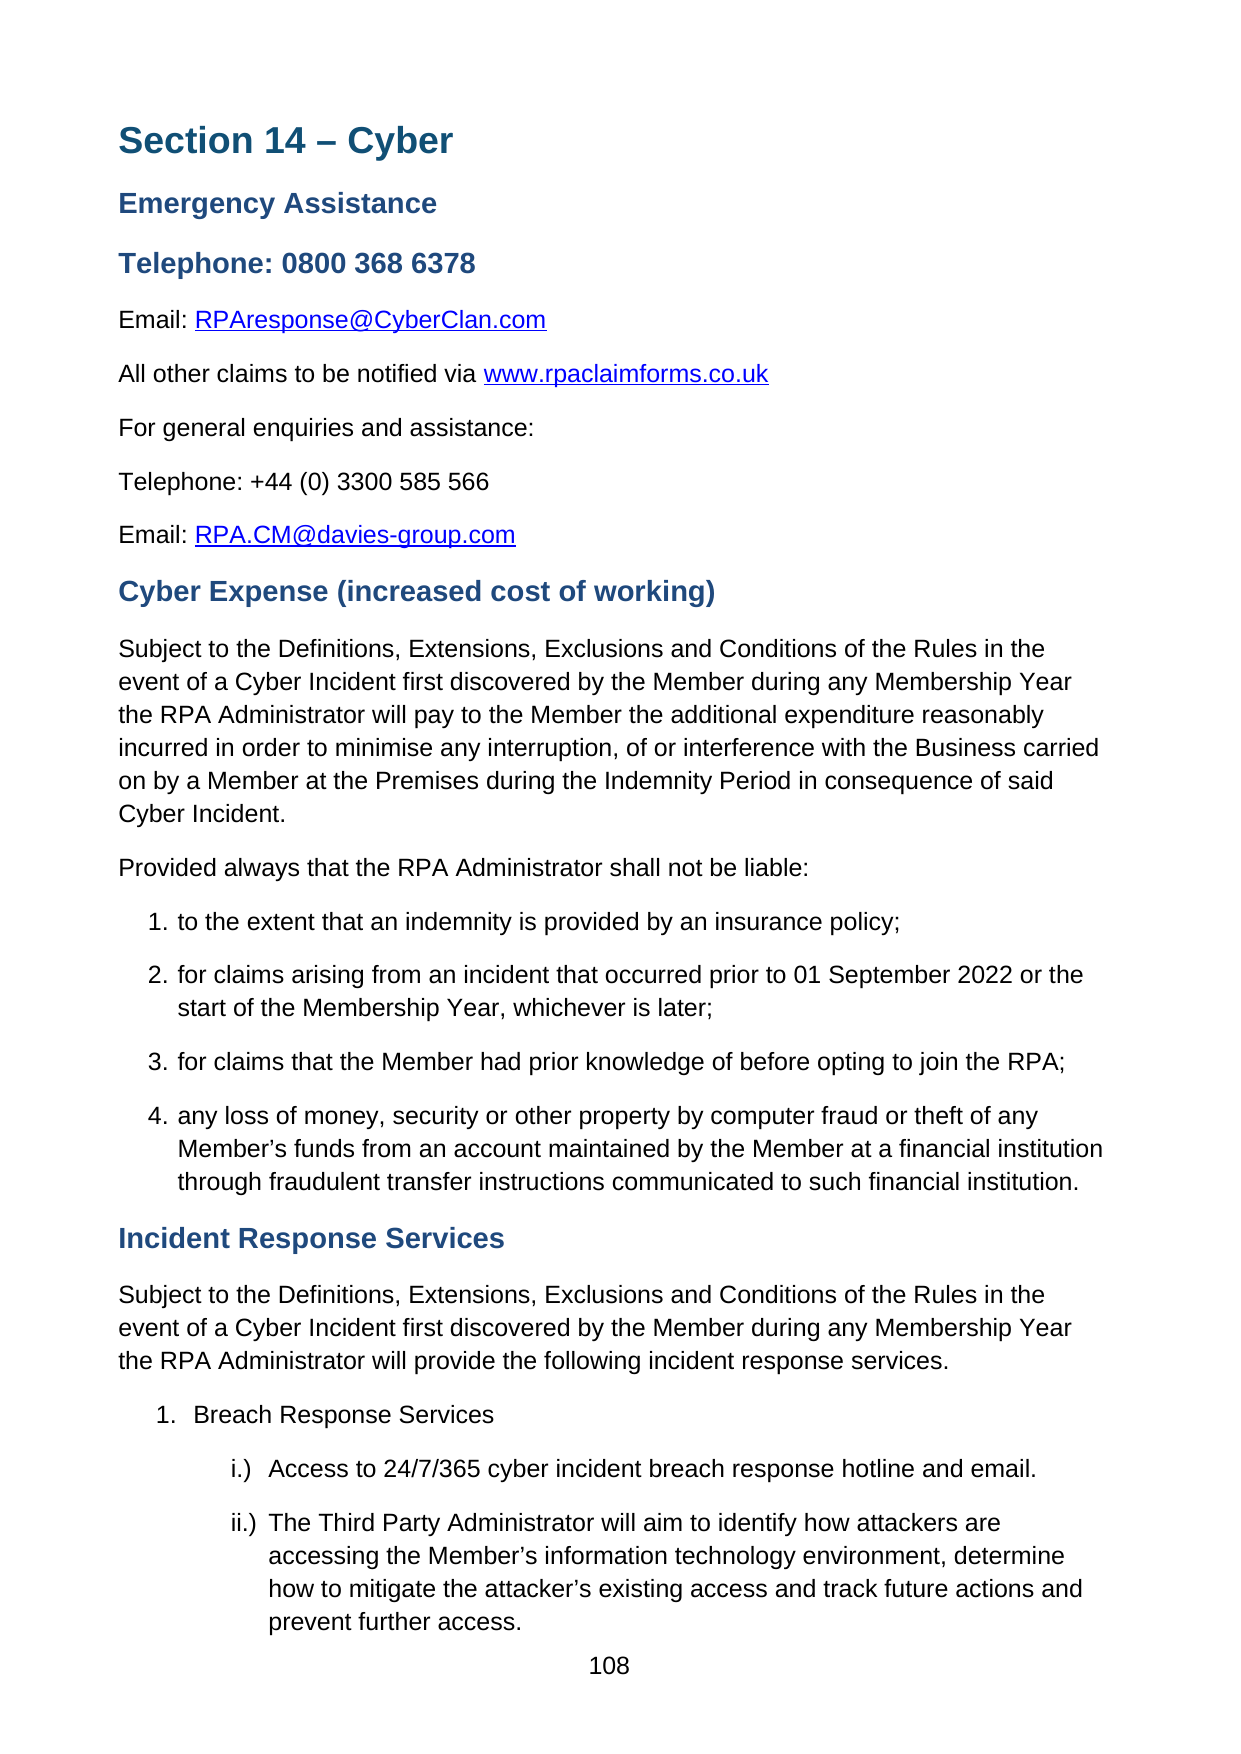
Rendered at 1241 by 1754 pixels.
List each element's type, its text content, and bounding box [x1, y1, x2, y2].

text Subject to the Definitions, Extensions, Exclusions and Conditions of the Rules in the event of a Cyber Incident first discovered by the Member during any Membership Year the RPA Administrator will provide the following incident response services. [118, 1280, 1107, 1375]
text Telephone: 0800 368 6378 [118, 246, 1107, 279]
text Email: RPAresponse@CyberClan.com [118, 305, 1107, 334]
list The Third Party Administrator will aim to identify how attackers are accessing the Member’s information technology environment, determine how to mitigate the attacker’s existing access and track future actions and prevent further access. [231, 1508, 1107, 1636]
subtitle Section 14 – Cyber [118, 118, 1107, 161]
list Breach Response Services [156, 1400, 1107, 1429]
text For general enquiries and assistance: [118, 413, 1107, 441]
text Email: RPA.CM@davies-group.com [118, 520, 1107, 549]
text Emergency Assistance [118, 186, 1107, 220]
list any loss of money, security or other property by computer fraud or theft of any Member’s funds from an account maintained by the Member at a financial institution through fraudulent transfer instructions communicated to such financial institution. [148, 1101, 1107, 1196]
list Access to 24/7/365 cyber incident breach response hotline and email. [231, 1454, 1107, 1483]
list for claims arising from an incident that occurred prior to 01 September 2022 or the start of the Membership Year, whichever is later; [148, 960, 1107, 1022]
text Provided always that the RPA Administrator shall not be liable: [118, 853, 1107, 881]
text Cyber Expense (increased cost of working) [118, 574, 1107, 608]
text Incident Response Services [118, 1221, 1107, 1254]
text Subject to the Definitions, Extensions, Exclusions and Conditions of the Rules in the event of a Cyber Incident first discovered by the Member during any Membership Year the RPA Administrator will pay to the Member the additional expenditure reasonably incurred in order to minimise any interruption, of or interference with the Business carried on by a Member at the Premises during the Indemnity Period in consequence of said Cyber Incident. [118, 634, 1107, 827]
text All other claims to be notified via www.rpaclaimforms.co.uk [118, 359, 1107, 388]
list for claims that the Member had prior knowledge of before opting to join the RPA; [148, 1047, 1107, 1076]
text Telephone: +44 (0) 3300 585 566 [118, 467, 1107, 495]
list to the extent that an indemnity is provided by an insurance policy; [148, 906, 1107, 935]
